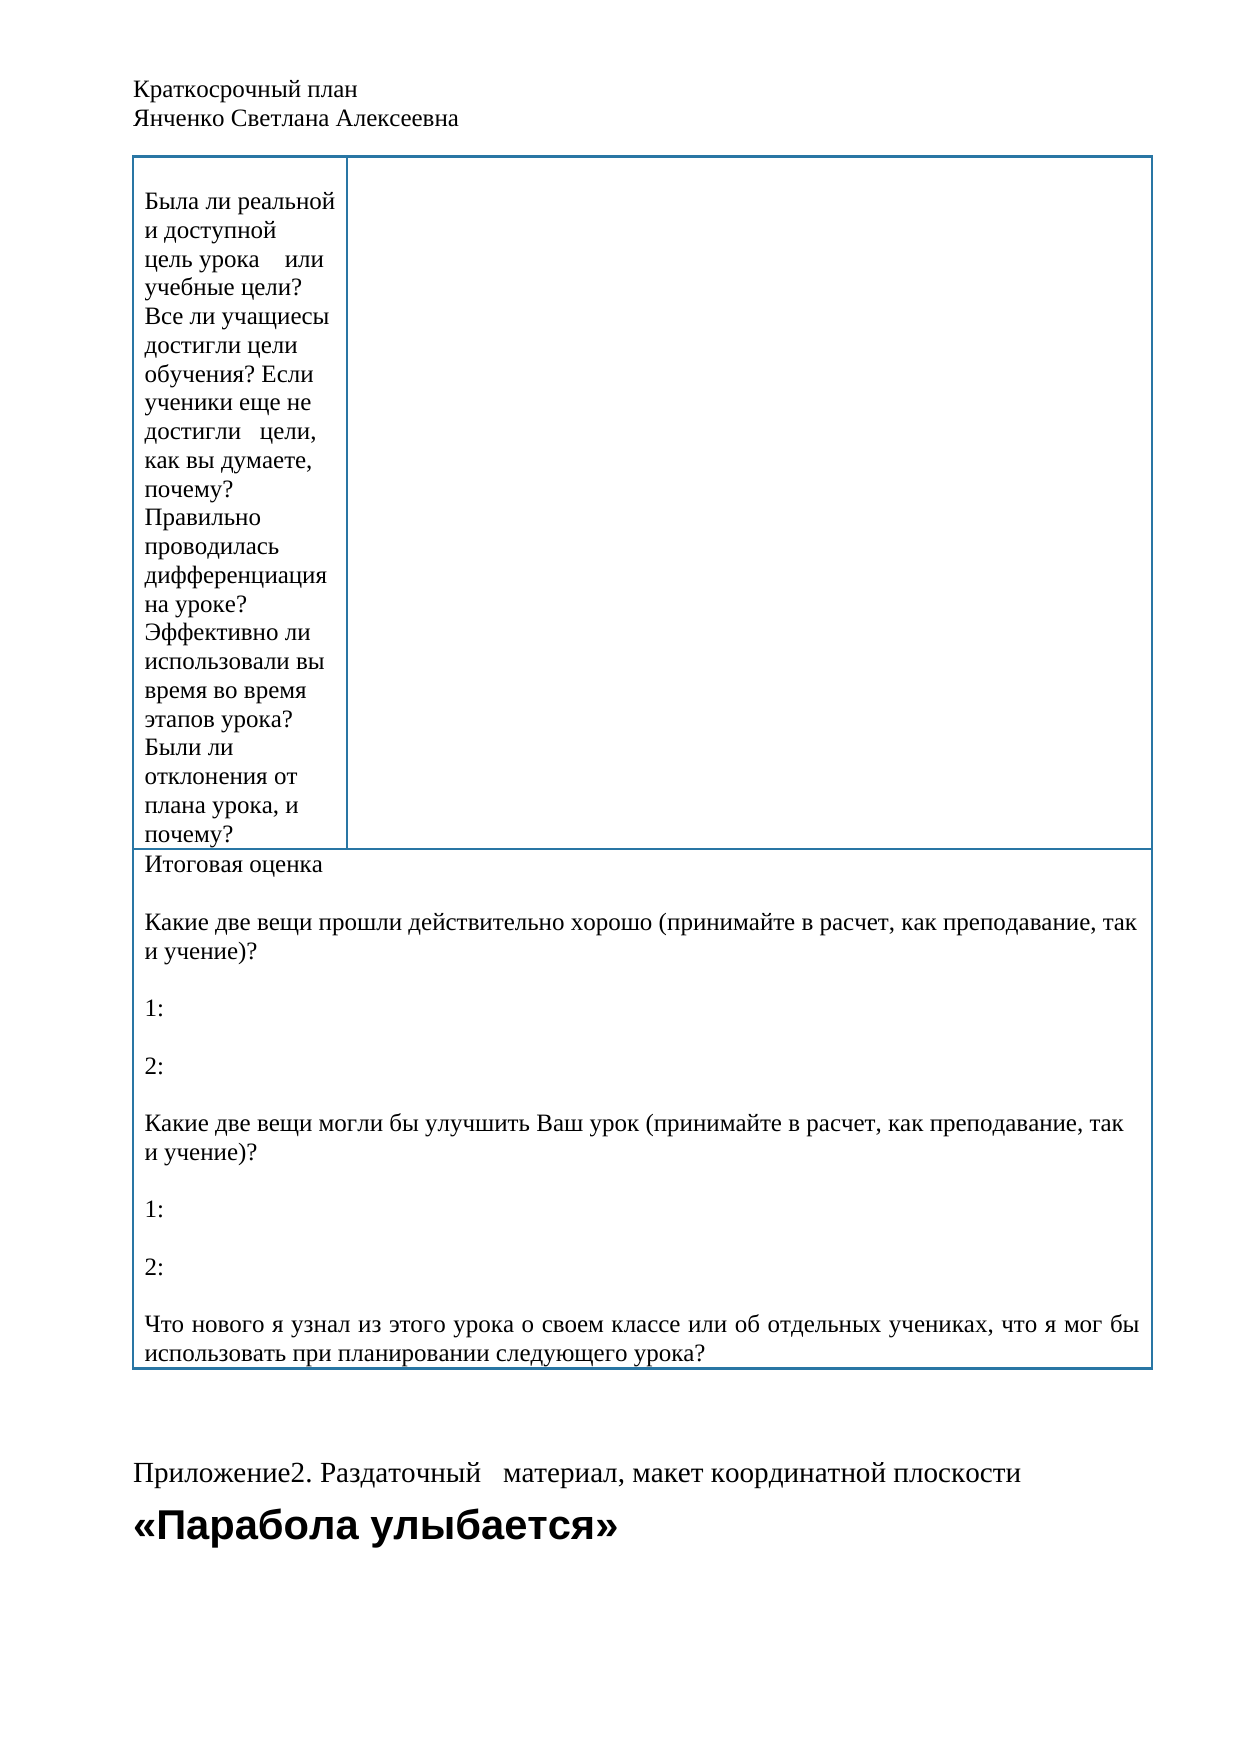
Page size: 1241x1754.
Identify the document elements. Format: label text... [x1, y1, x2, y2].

text «Парабола улыбается» [218, 1518, 379, 1545]
text «Парабола улыбается» [133, 1518, 212, 1545]
table_cell [348, 158, 1151, 847]
table_cell Итоговая оценка Какие две вещи прошли действительно хорошо (принимайте в расчет, как преподавание, так и учение)? 1: 2: Какие две вещи могли бы улучшить Ваш урок (принимайте в расчет, как преподавание, так и учение)? 1: 2: Что нового я узнал из этого урока о своем классе или об отдельных учениках, что я мог бы использовать при планировании следующего урока? [134, 850, 1151, 1367]
text Приложение2. Раздаточный материал, макет координатной плоскости [133, 1456, 1152, 1489]
text «Парабола улыбается» [382, 1518, 1152, 1545]
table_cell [134, 158, 346, 847]
